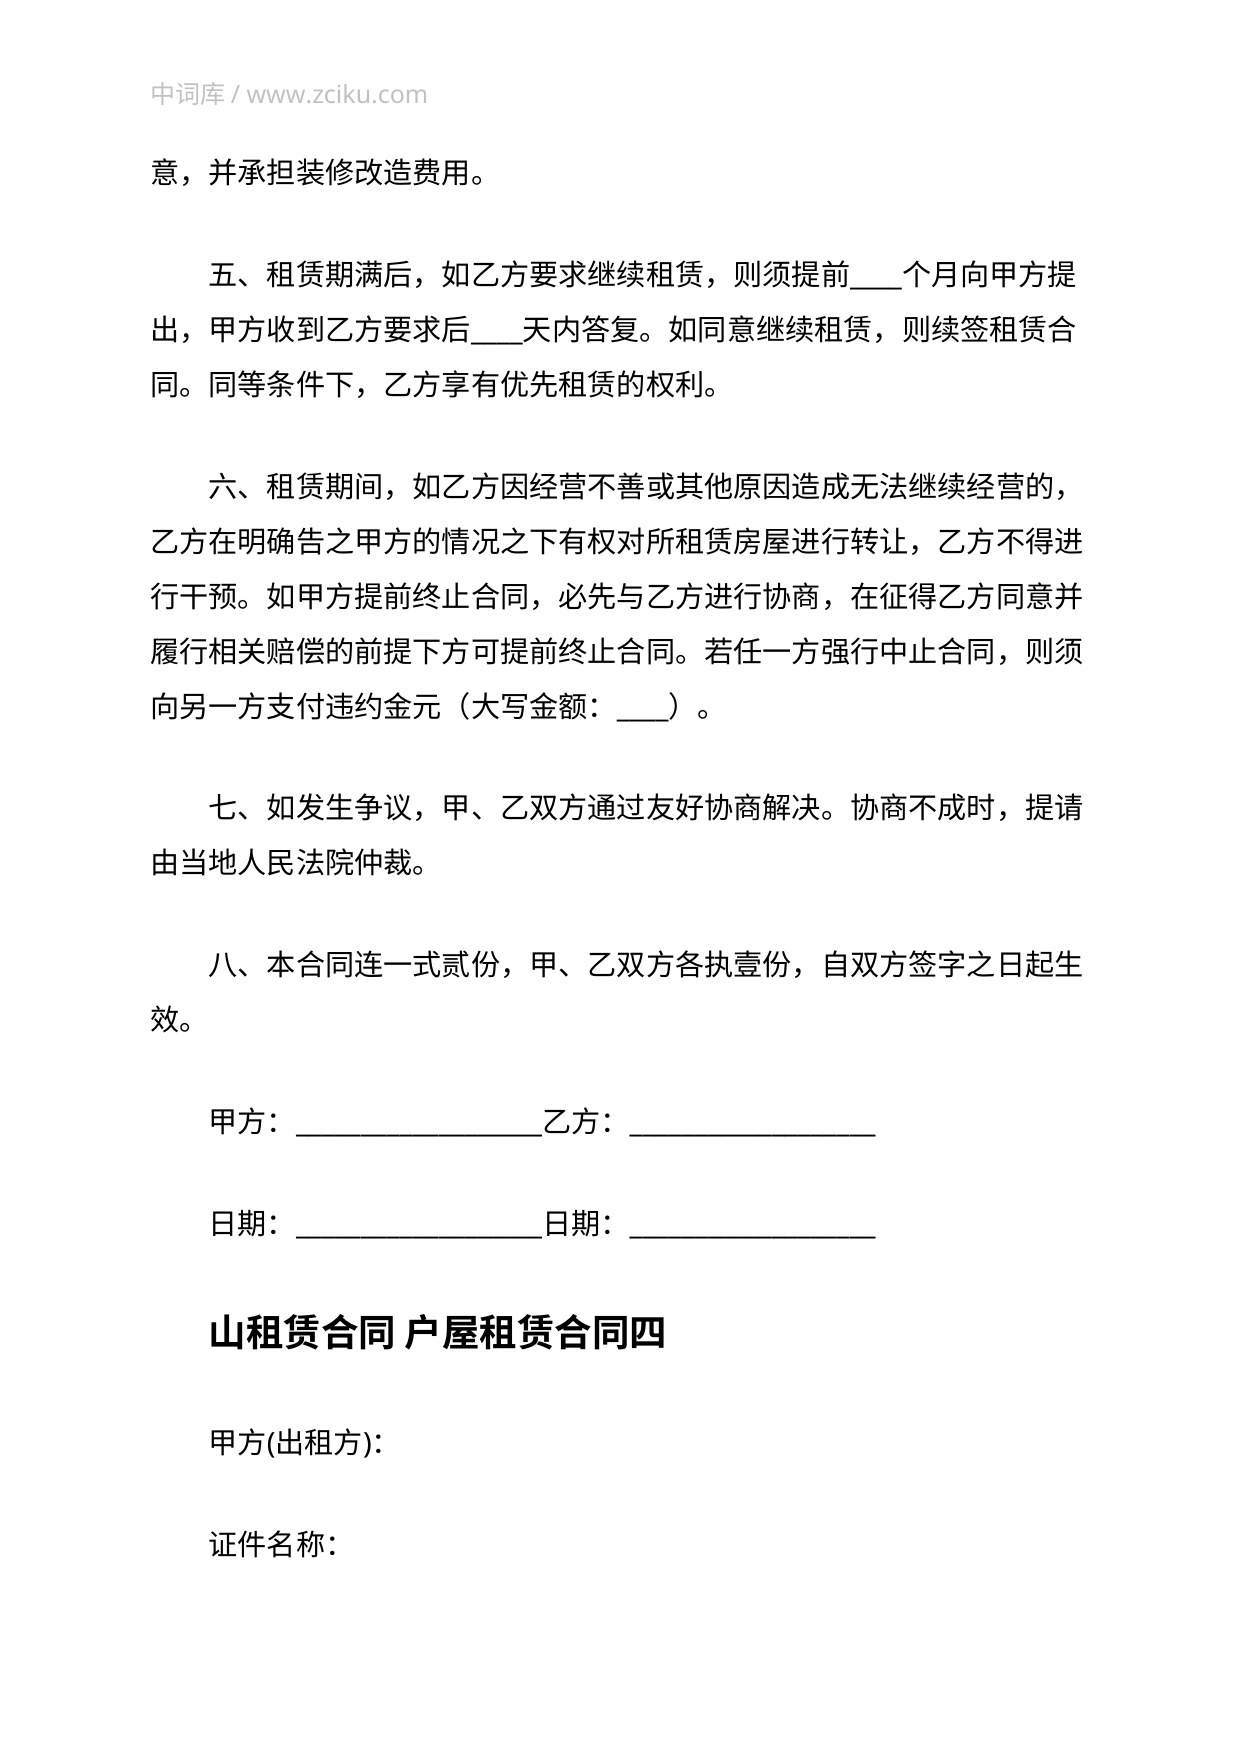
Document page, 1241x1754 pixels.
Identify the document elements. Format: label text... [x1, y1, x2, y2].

text 甲方(出租方)： [150, 1420, 1090, 1462]
text 证件名称： [150, 1522, 1090, 1564]
text 日期：___________________日期：___________________ [150, 1200, 1090, 1243]
text 甲方：___________________乙方：___________________ [150, 1098, 1090, 1141]
text 七、如发生争议，甲、乙双方通过友好协商解决。协商不成时，提请由当地人民法院仲裁。 [150, 785, 1090, 882]
text 六、租赁期间，如乙方因经营不善或其他原因造成无法继续经营的，乙方在明确告之甲方的情况之下有权对所租赁房屋进行转让，乙方不得进行干预。如甲方提前终止合同，必先与乙方进行协商，在征得乙方同意并履行相关赔偿的前提下方可提前终止合同。若任一方强行中止合同，则须向另一方支付违约金元（大写金额：____）。 [150, 463, 1090, 726]
text 八、本合同连一式贰份，甲、乙双方各执壹份，自双方签字之日起生效。 [150, 942, 1090, 1039]
text 山租赁合同 户屋租赁合同四 [150, 1302, 1090, 1357]
text 五、租赁期满后，如乙方要求继续租赁，则须提前____个月向甲方提出，甲方收到乙方要求后____天内答复。如同意继续租赁，则续签租赁合同。同等条件下，乙方享有优先租赁的权利。 [150, 252, 1090, 404]
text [150, 150, 1090, 192]
